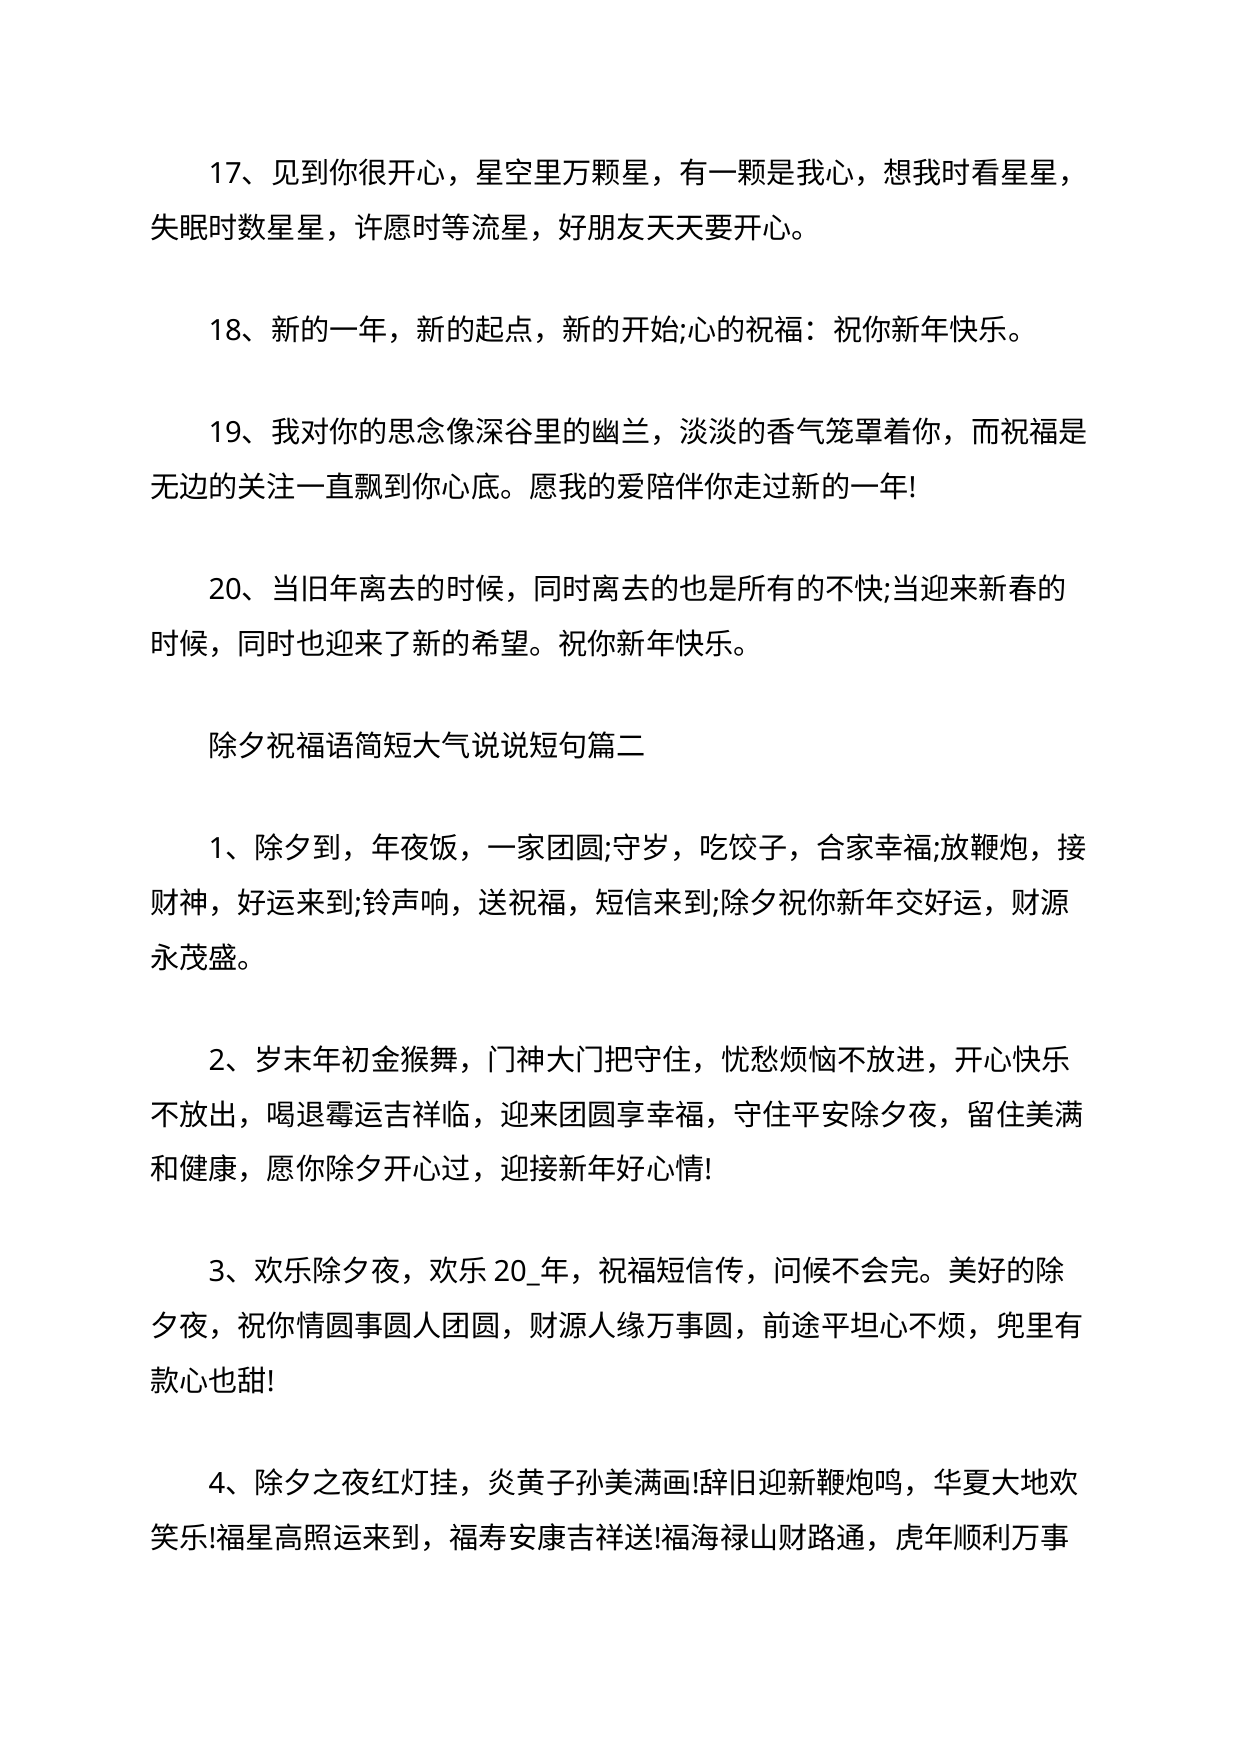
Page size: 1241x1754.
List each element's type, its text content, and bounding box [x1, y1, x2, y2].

text 19、我对你的思念像深谷里的幽兰，淡淡的香气笼罩着你，而祝福是无边的关注一直飘到你心底。愿我的爱陪伴你走过新的一年! [150, 409, 1090, 506]
text 1、除夕到，年夜饭，一家团圆;守岁，吃饺子，合家幸福;放鞭炮，接财神，好运来到;铃声响，送祝福，短信来到;除夕祝你新年交好运，财源永茂盛。 [150, 824, 1090, 977]
text 20、当旧年离去的时候，同时离去的也是所有的不快;当迎来新春的时候，同时也迎来了新的希望。祝你新年快乐。 [150, 566, 1090, 663]
text 18、新的一年，新的起点，新的开始;心的祝福：祝你新年快乐。 [150, 307, 1090, 349]
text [150, 1460, 1090, 1557]
text 2、岁末年初金猴舞，门神大门把守住，忧愁烦恼不放进，开心快乐不放出，喝退霉运吉祥临，迎来团圆享幸福，守住平安除夕夜，留住美满和健康，愿你除夕开心过，迎接新年好心情! [150, 1036, 1090, 1188]
text 除夕祝福语简短大气说说短句篇二 [150, 722, 1090, 765]
text 17、见到你很开心，星空里万颗星，有一颗是我心，想我时看星星，失眠时数星星，许愿时等流星，好朋友天天要开心。 [150, 150, 1090, 247]
text 3、欢乐除夕夜，欢乐20_年，祝福短信传，问候不会完。美好的除夕夜，祝你情圆事圆人团圆，财源人缘万事圆，前途平坦心不烦，兜里有款心也甜! [150, 1248, 1090, 1400]
